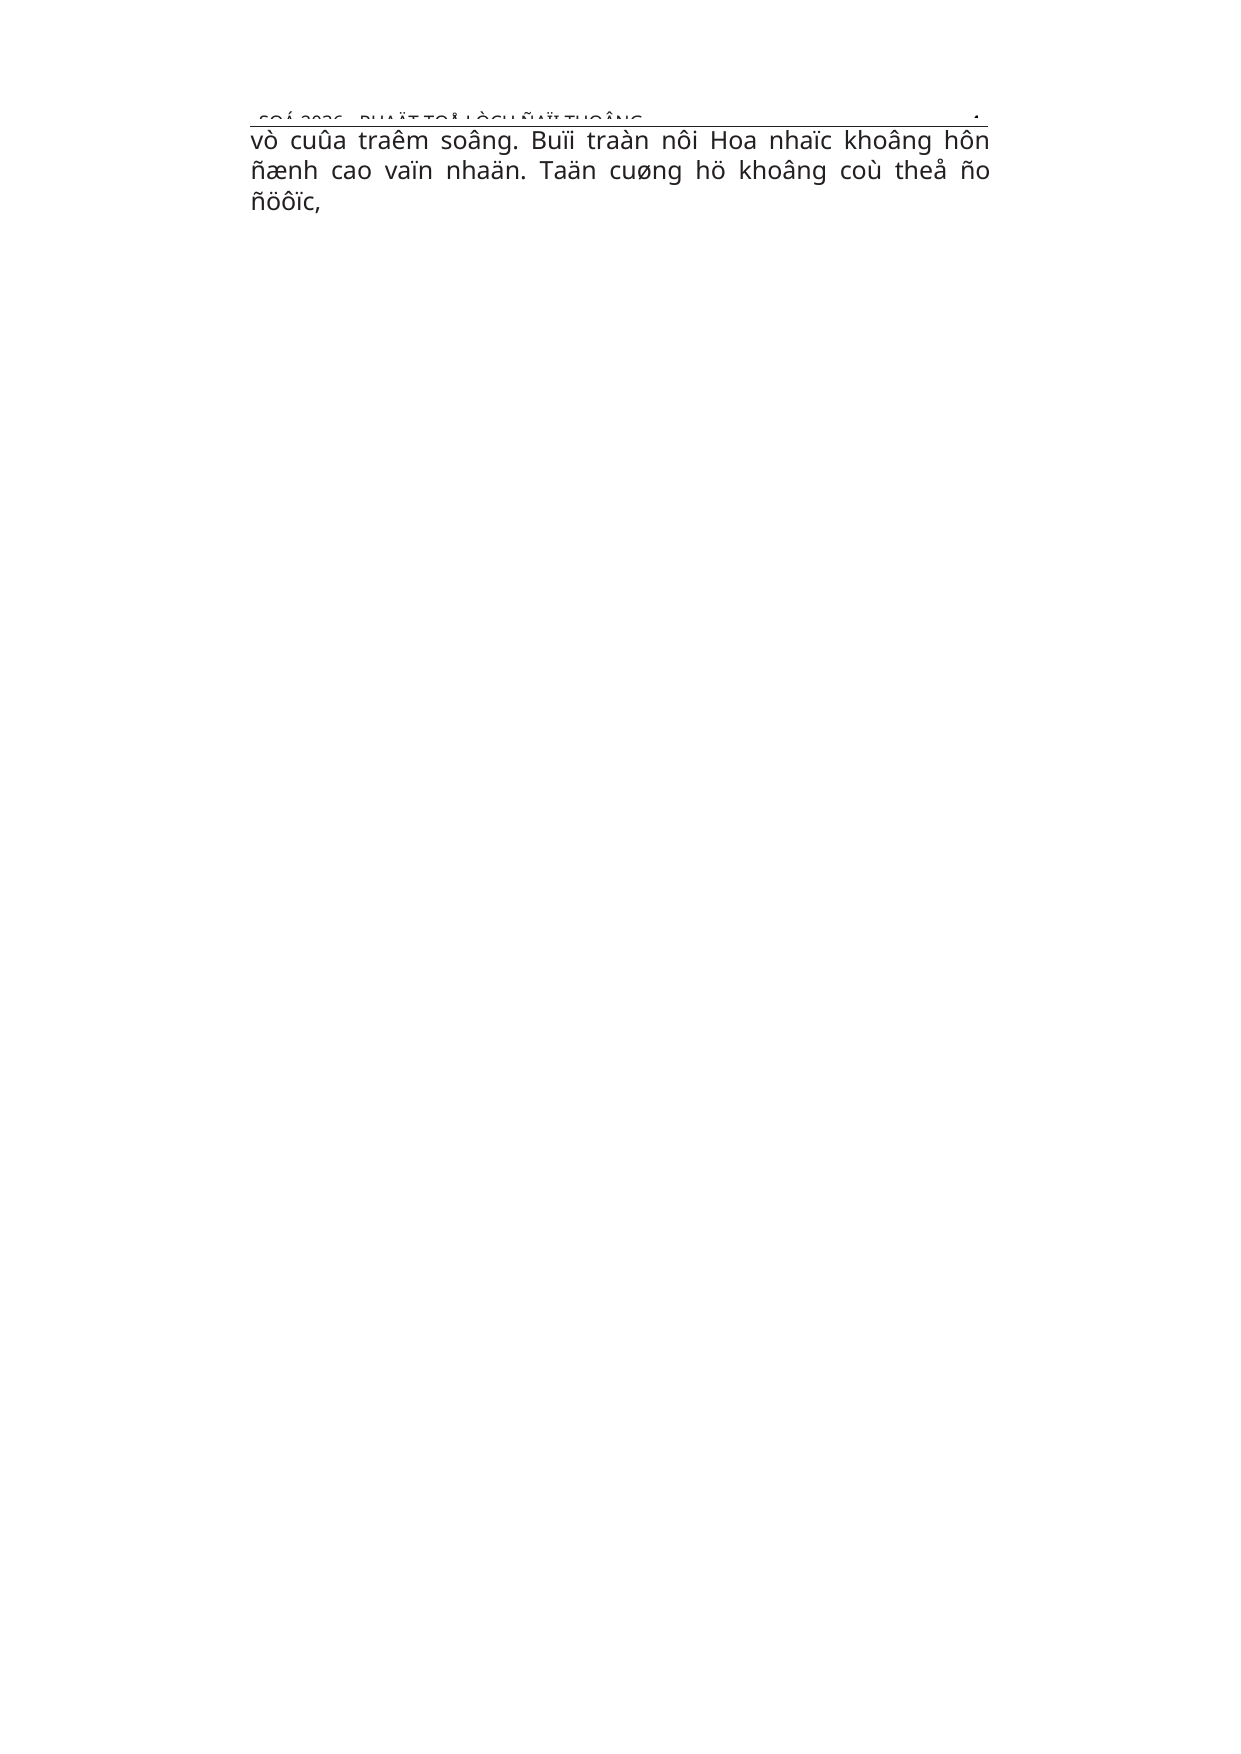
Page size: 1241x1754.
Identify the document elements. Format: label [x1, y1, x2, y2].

list [250, 125, 990, 218]
